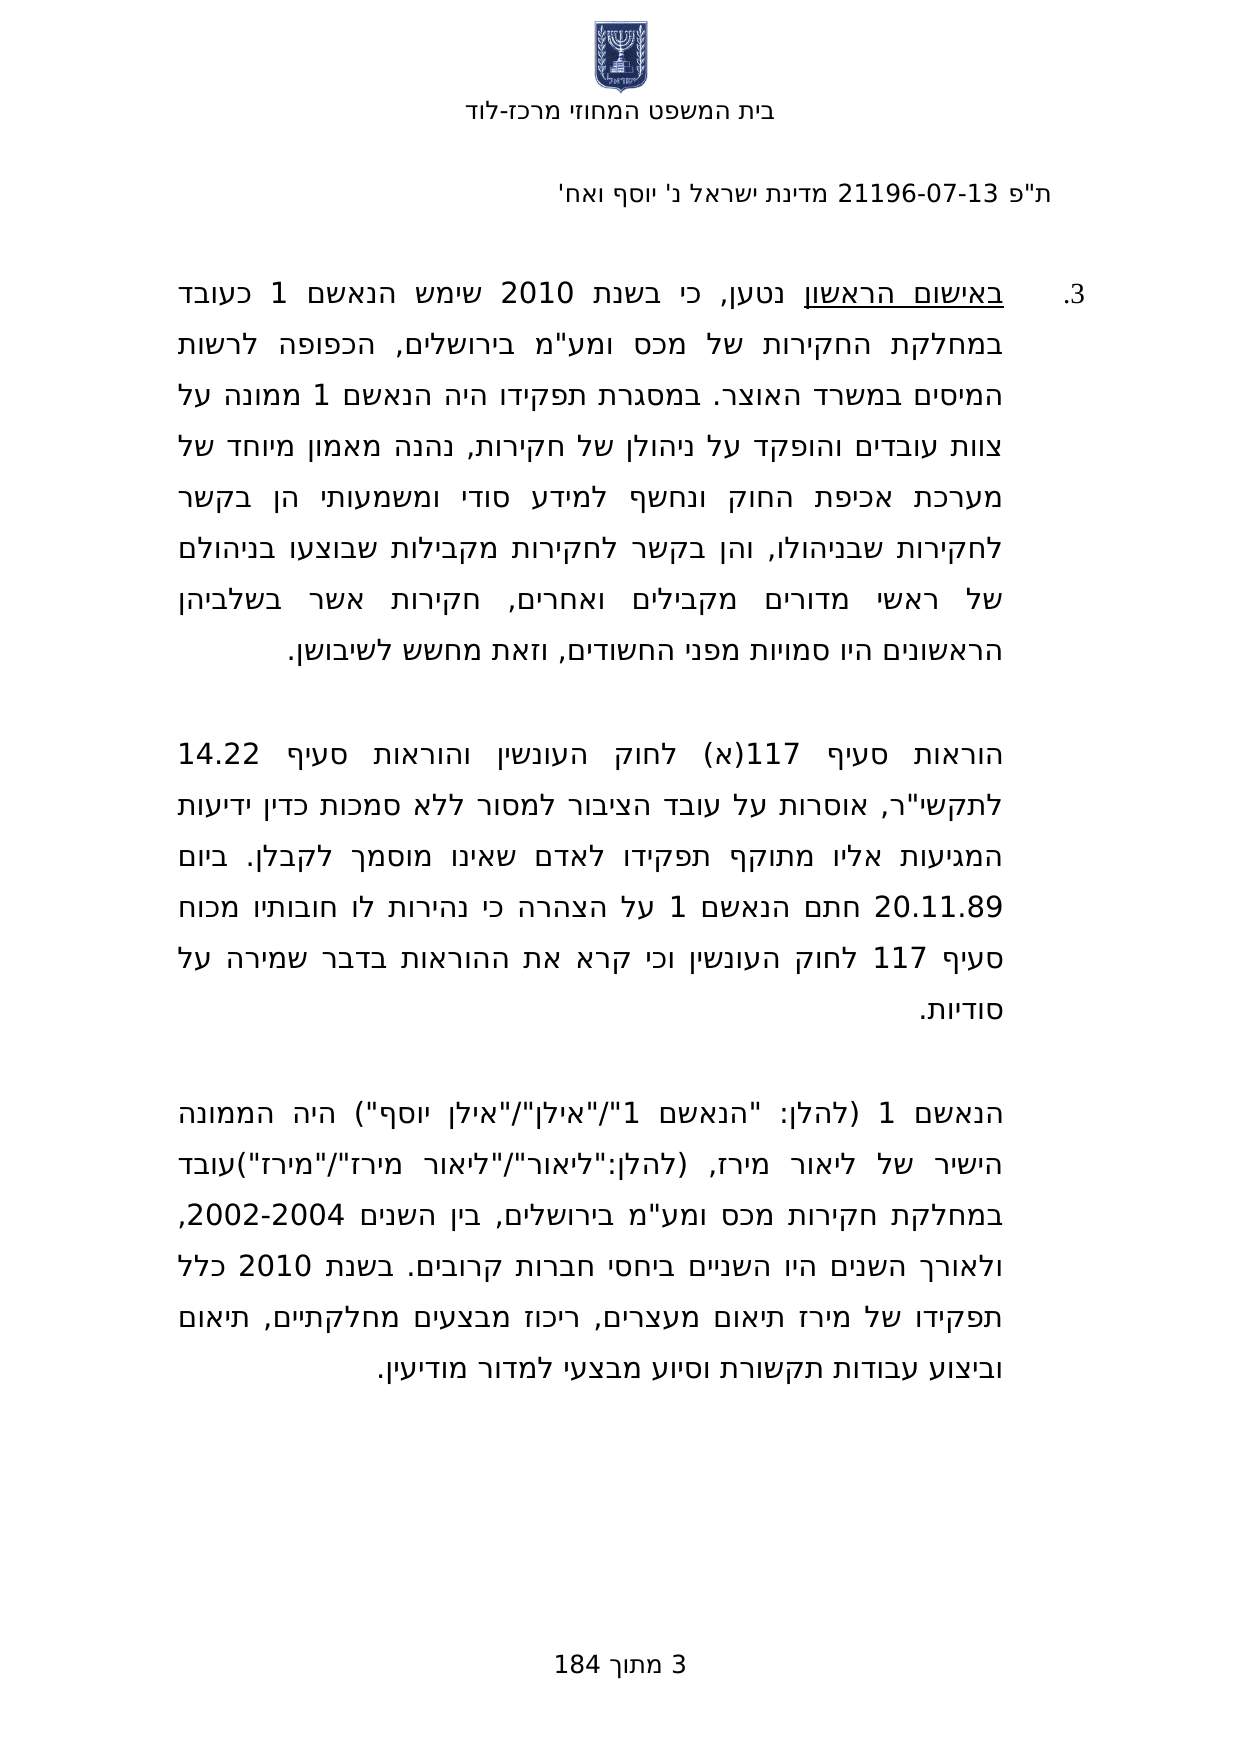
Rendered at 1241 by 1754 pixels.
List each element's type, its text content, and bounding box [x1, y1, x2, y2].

picture [589, 19, 651, 96]
list באישום הראשון נטען, כי בשנת 2010 שימש הנאשם 1 כעובד במחלקת החקירות של מכס ומע"מ בירושלים, הכפופה לרשות המיסים במשרד האוצר. במסגרת תפקידו היה הנאשם 1 ממונה על צוות עובדים והופקד על ניהולן של חקירות, נהנה מאמון מיוחד של מערכת אכיפת החוק ונחשף למידע סודי ומשמעותי הן בקשר לחקירות שבניהולו, והן בקשר לחקירות מקבילות שבוצעו בניהולם של ראשי מדורים מקבילים ואחרים, חקירות אשר בשלביהן הראשונים היו סמויות מפני החשודים, וזאת מחשש לשיבושן. [177, 277, 1063, 667]
text הוראות סעיף 117(א) לחוק העונשין והוראות סעיף 14.22 לתקשי"ר, אוסרות על עובד הציבור למסור ללא סמכות כדין ידיעות המגיעות אליו מתוקף תפקידו לאדם שאינו מוסמך לקבלן. ביום 20.11.89 חתם הנאשם 1 על הצהרה כי נהירות לו חובותיו מכוח סעיף 117 לחוק העונשין וכי קרא את ההוראות בדבר שמירה על סודיות. [177, 738, 1004, 1026]
text הנאשם 1 (להלן: "הנאשם 1"/"אילן"/"אילן יוסף") היה הממונה הישיר של ליאור מירז, (להלן:"ליאור"/"ליאור מירז"/"מירז")עובד במחלקת חקירות מכס ומע"מ בירושלים, בין השנים 2002-2004, ולאורך השנים היו השניים ביחסי חברות קרובים. בשנת 2010 כלל תפקידו של מירז תיאום מעצרים, ריכוז מבצעים מחלקתיים, תיאום וביצוע עבודות תקשורת וסיוע מבצעי למדור מודיעין. [177, 1097, 1004, 1385]
